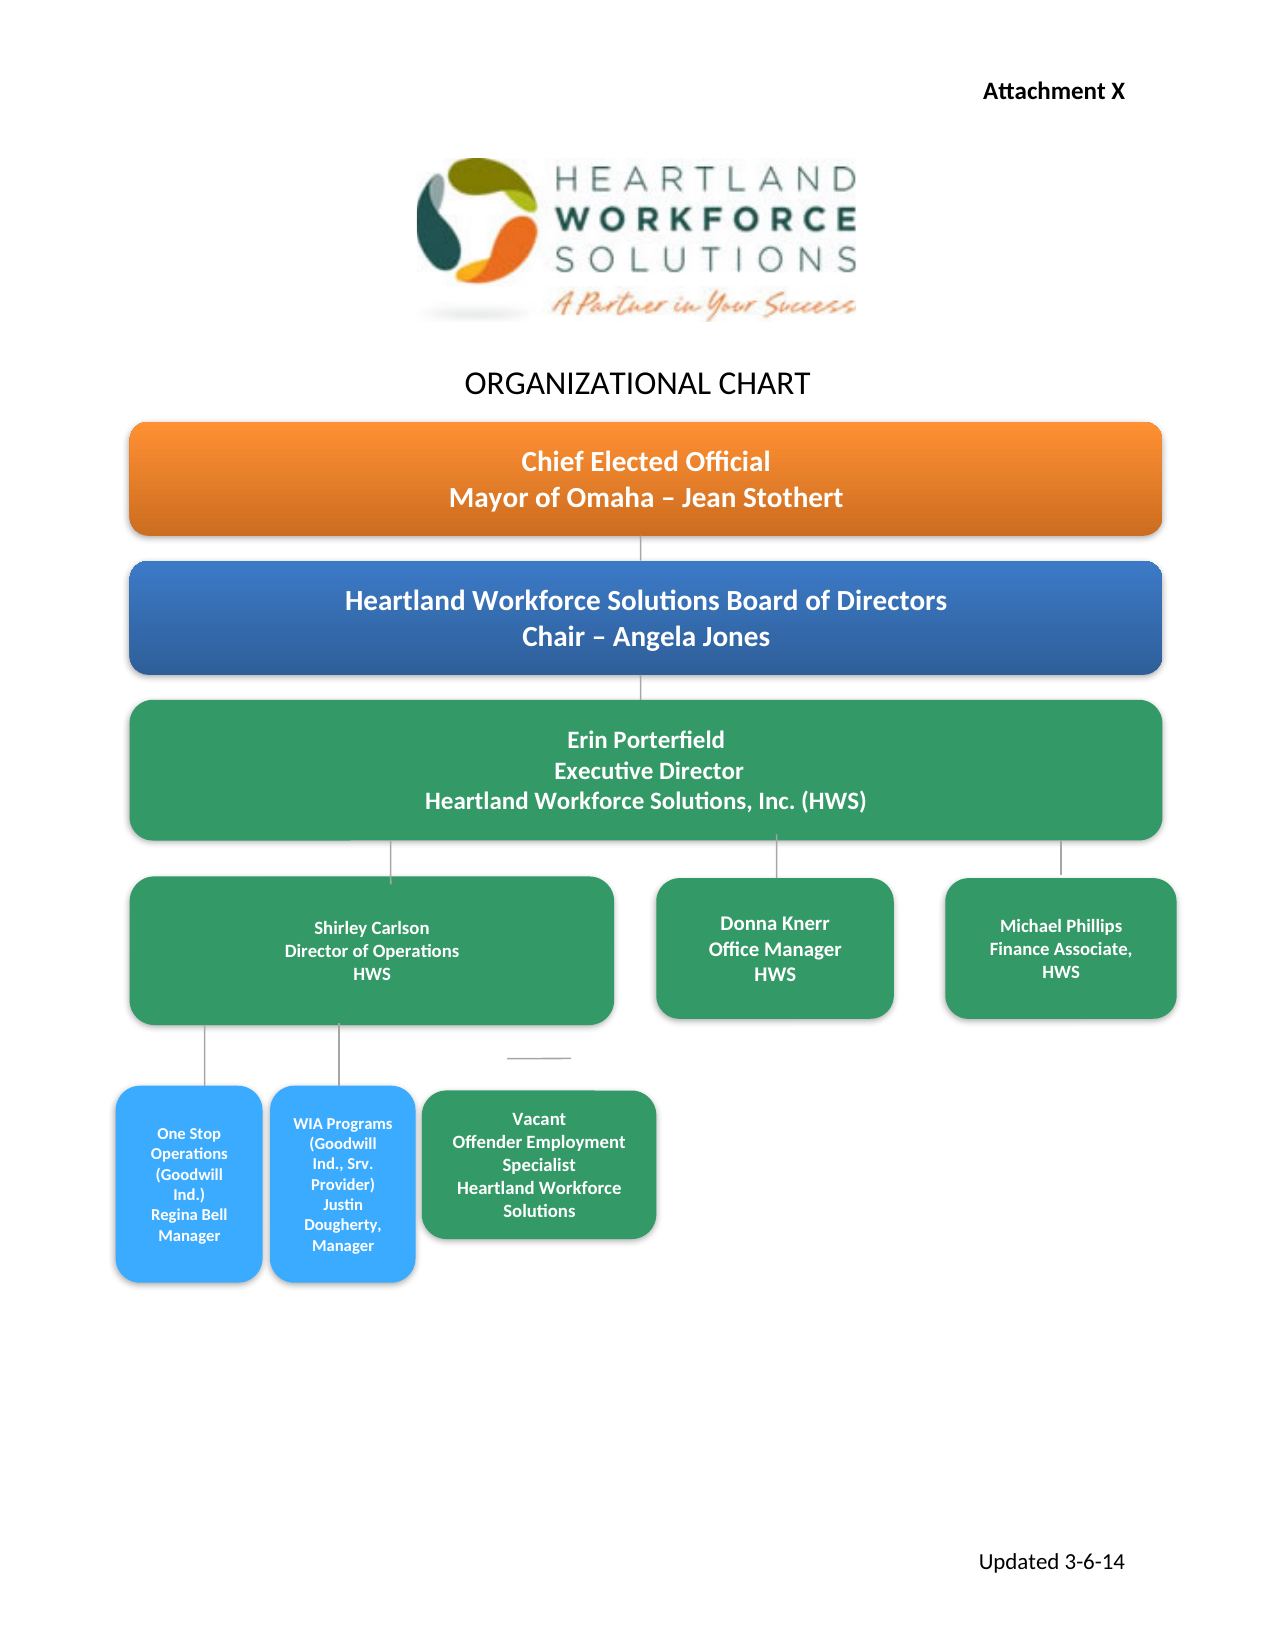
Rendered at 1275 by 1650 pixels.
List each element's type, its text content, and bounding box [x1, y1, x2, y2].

text ORGANIZATIONAL CHART [150, 362, 1125, 403]
picture [415, 158, 855, 321]
